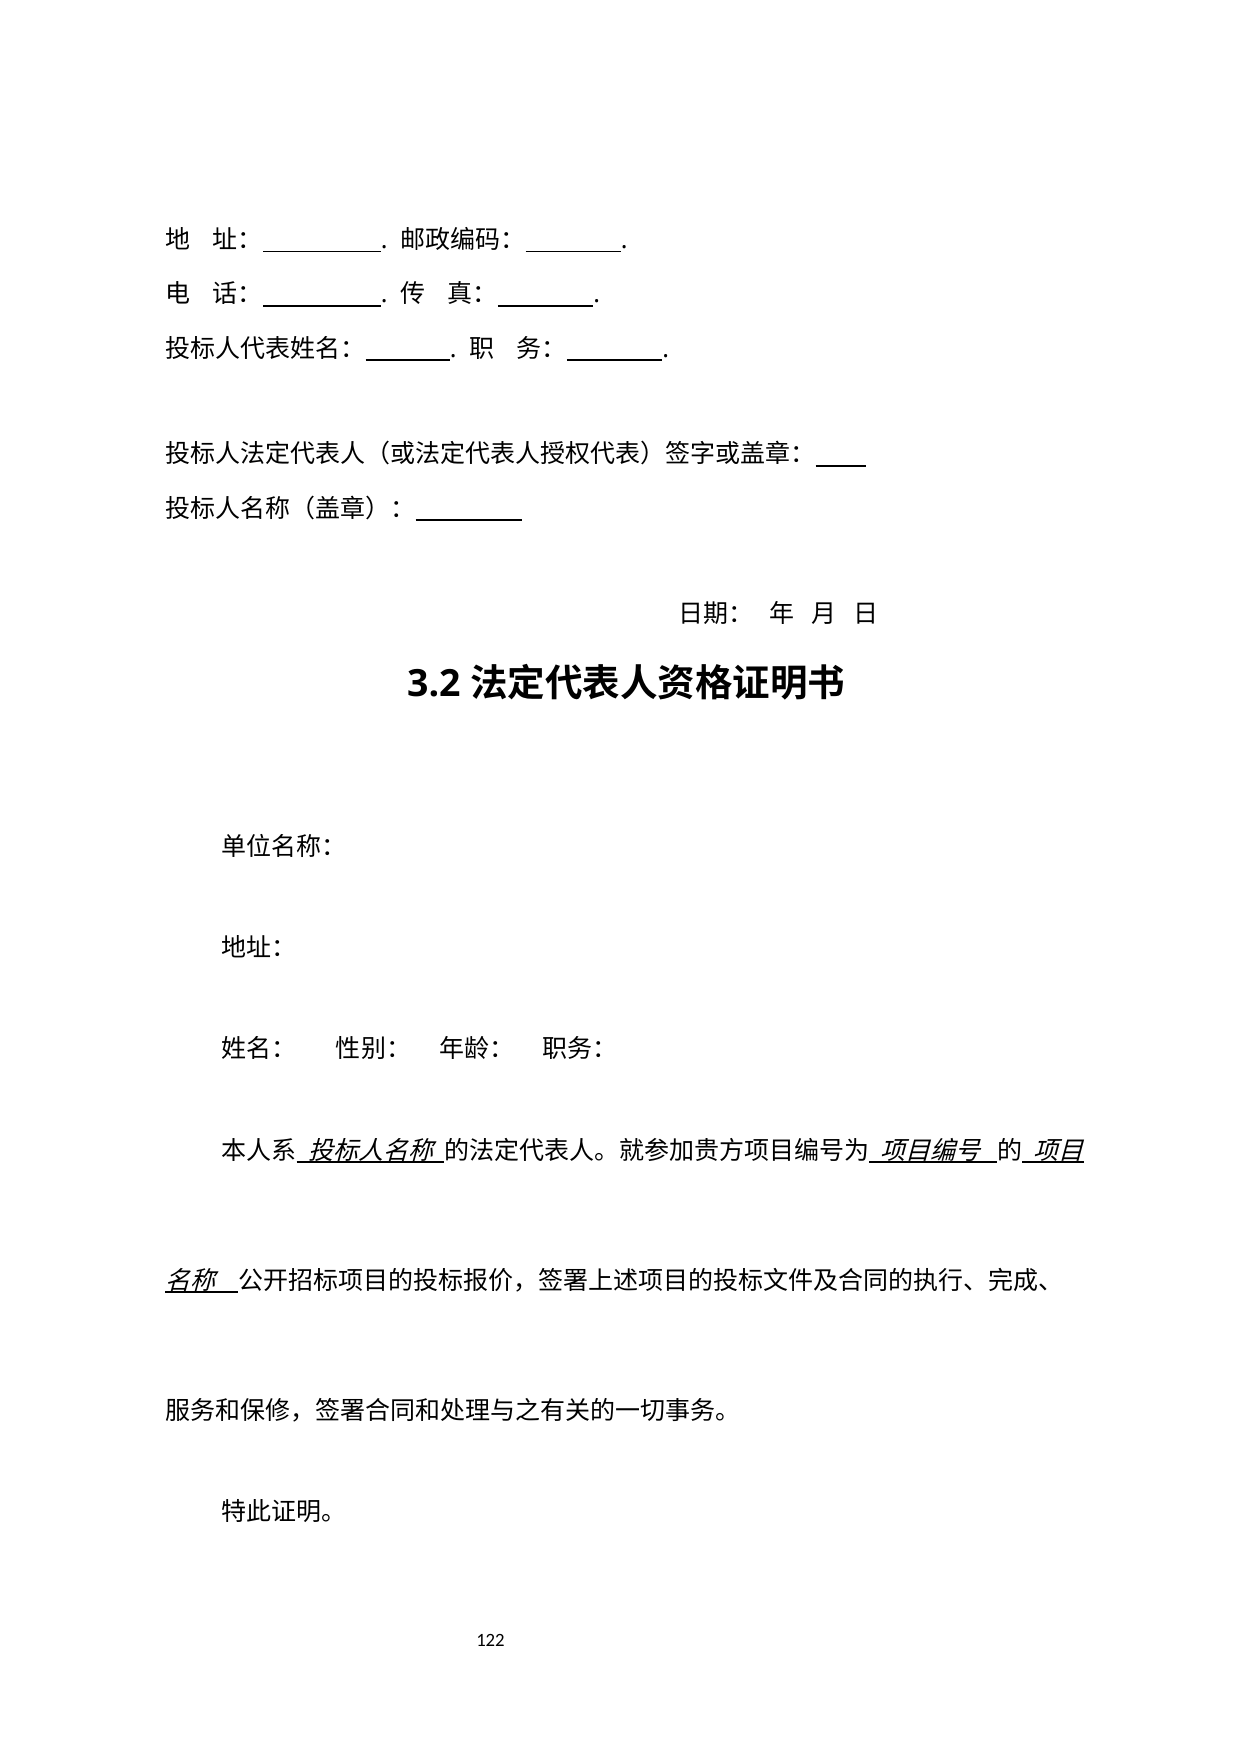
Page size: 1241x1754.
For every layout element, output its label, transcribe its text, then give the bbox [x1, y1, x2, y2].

text 3.2 法定代表人资格证明书 [165, 648, 1087, 713]
text 姓名： 性别： 年龄： 职务： [165, 1014, 1087, 1079]
text 投标人代表姓名： . 职 务： . [165, 328, 1087, 364]
text 日期： 年 月 日 [165, 593, 1087, 630]
text 地址： [165, 913, 1087, 978]
text 地 址： . 邮政编码： . [165, 219, 1087, 256]
text 投标人法定代表人（或法定代表人授权代表）签字或盖章： [165, 434, 1087, 470]
text 本人系 投标人名称 的法定代表人。就参加贵方项目编号为 项目编号 的 项目名称 公开招标项目的投标报价，签署上述项目的投标文件及合同的执行、完成、服务和保修，签署合同和处理与之有关的一切事务。 [165, 1116, 1087, 1441]
text 特此证明。 [165, 1477, 1087, 1542]
text 投标人名称（盖章）： [165, 488, 1087, 524]
text 电 话： . 传 真： . [165, 274, 1087, 310]
text 单位名称： [165, 812, 1087, 877]
